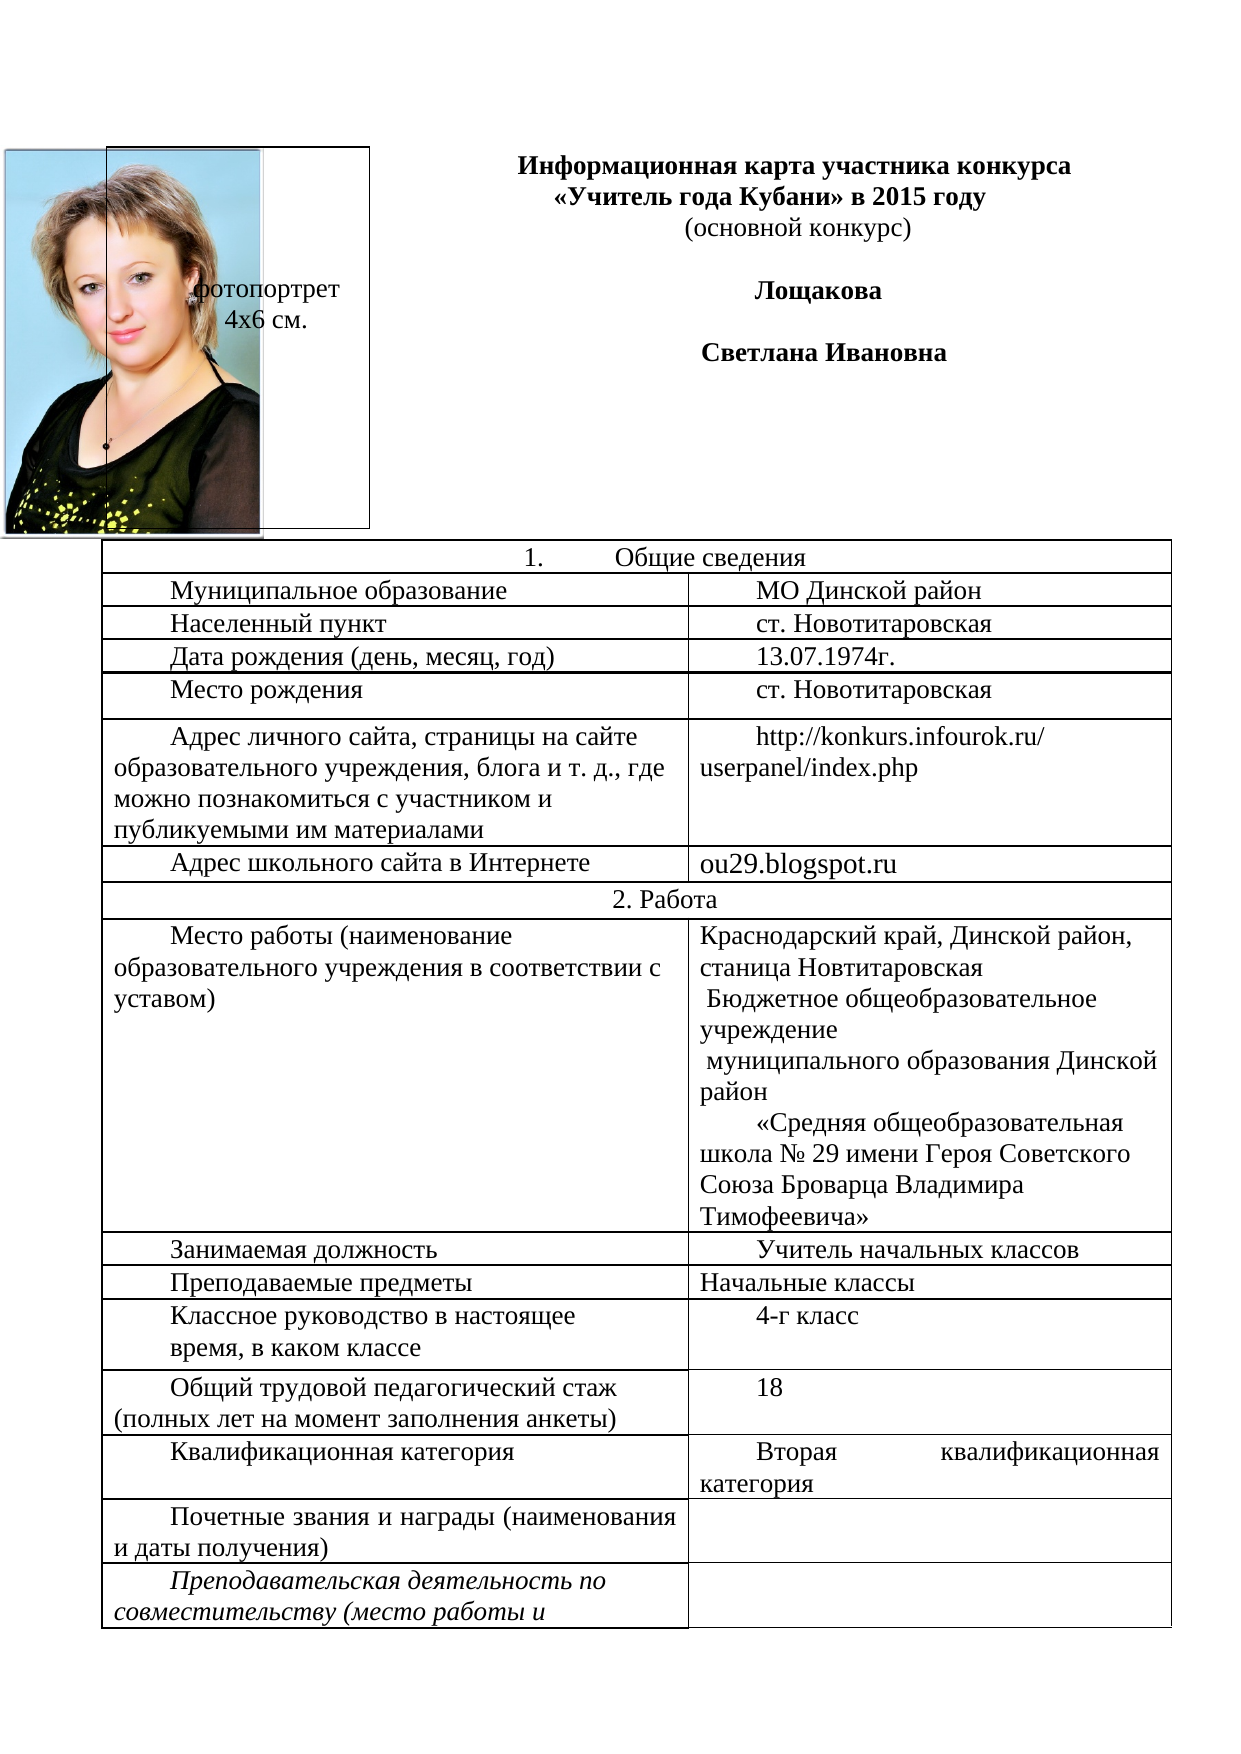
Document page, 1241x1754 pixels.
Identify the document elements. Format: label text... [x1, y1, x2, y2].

table_cell Муниципальное образование [103, 574, 688, 605]
picture [0, 145, 264, 539]
table_cell Дата рождения (день, месяц, год) [103, 640, 688, 671]
table_cell Начальные классы [689, 1266, 1171, 1297]
table_cell Место работы (наименование образовательного учреждения в соответствии с уставом) [103, 920, 688, 1231]
table_cell Адрес личного сайта, страницы на сайте образовательного учреждения, блога и т. д., где можно познакомиться с участником и публикуемыми им материалами [103, 720, 688, 844]
table_cell 18 [689, 1370, 1171, 1433]
table_cell Квалификационная категория [103, 1436, 688, 1498]
table_cell Почетные звания и награды (наименования и даты получения) [103, 1500, 688, 1562]
table_cell Место рождения [103, 674, 688, 718]
table_cell Общий трудовой педагогический стаж (полных лет на момент заполнения анкеты) [103, 1371, 688, 1433]
table_cell [689, 1499, 1171, 1562]
table_cell 4-г класс [689, 1300, 1171, 1369]
text Информационная карта участника конкурса «Учитель года Кубани» в 2015 году [370, 149, 1152, 212]
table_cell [103, 1564, 688, 1627]
table_cell 13.07.1974г. [689, 640, 1171, 671]
table_cell Классное руководство в настоящее время, в каком классе [103, 1300, 688, 1369]
text Лощакова [532, 274, 1152, 305]
table_header фотопортрет 4x6 см. [107, 148, 369, 528]
table_cell Адрес школьного сайта в Интернете [103, 847, 688, 881]
table_header Общие сведения [103, 541, 1171, 572]
table_cell ст. Новотитаровская [689, 607, 1171, 638]
table_cell Краснодарский край, Динской район, станица Новтитаровская Бюджетное общеобразовательное учреждение муниципального образования Динской район «Средняя общеобразовательная школа № 29 имени Героя Советского Союза Броварца Владимира Тимофеевича» [689, 920, 1171, 1231]
text (основной конкурс) [370, 212, 1152, 243]
table_cell Преподаваемые предметы [103, 1266, 688, 1297]
table_cell МО Динской район [689, 574, 1171, 605]
table_cell Занимаемая должность [103, 1233, 688, 1264]
text Светлана Ивановна [532, 336, 1152, 367]
table_cell Населенный пункт [103, 607, 688, 638]
table_cell Вторая квалификационная категория [689, 1435, 1171, 1498]
table_cell Учитель начальных классов [689, 1233, 1171, 1264]
table_cell http://konkurs.infourok.ru/userpanel/index.php [689, 720, 1171, 844]
table_cell [689, 1563, 1171, 1627]
table_cell ст. Новотитаровская [689, 674, 1171, 718]
table_cell ou29.blogspot.ru [689, 847, 1171, 881]
table_cell 2. Работа [103, 883, 1171, 917]
